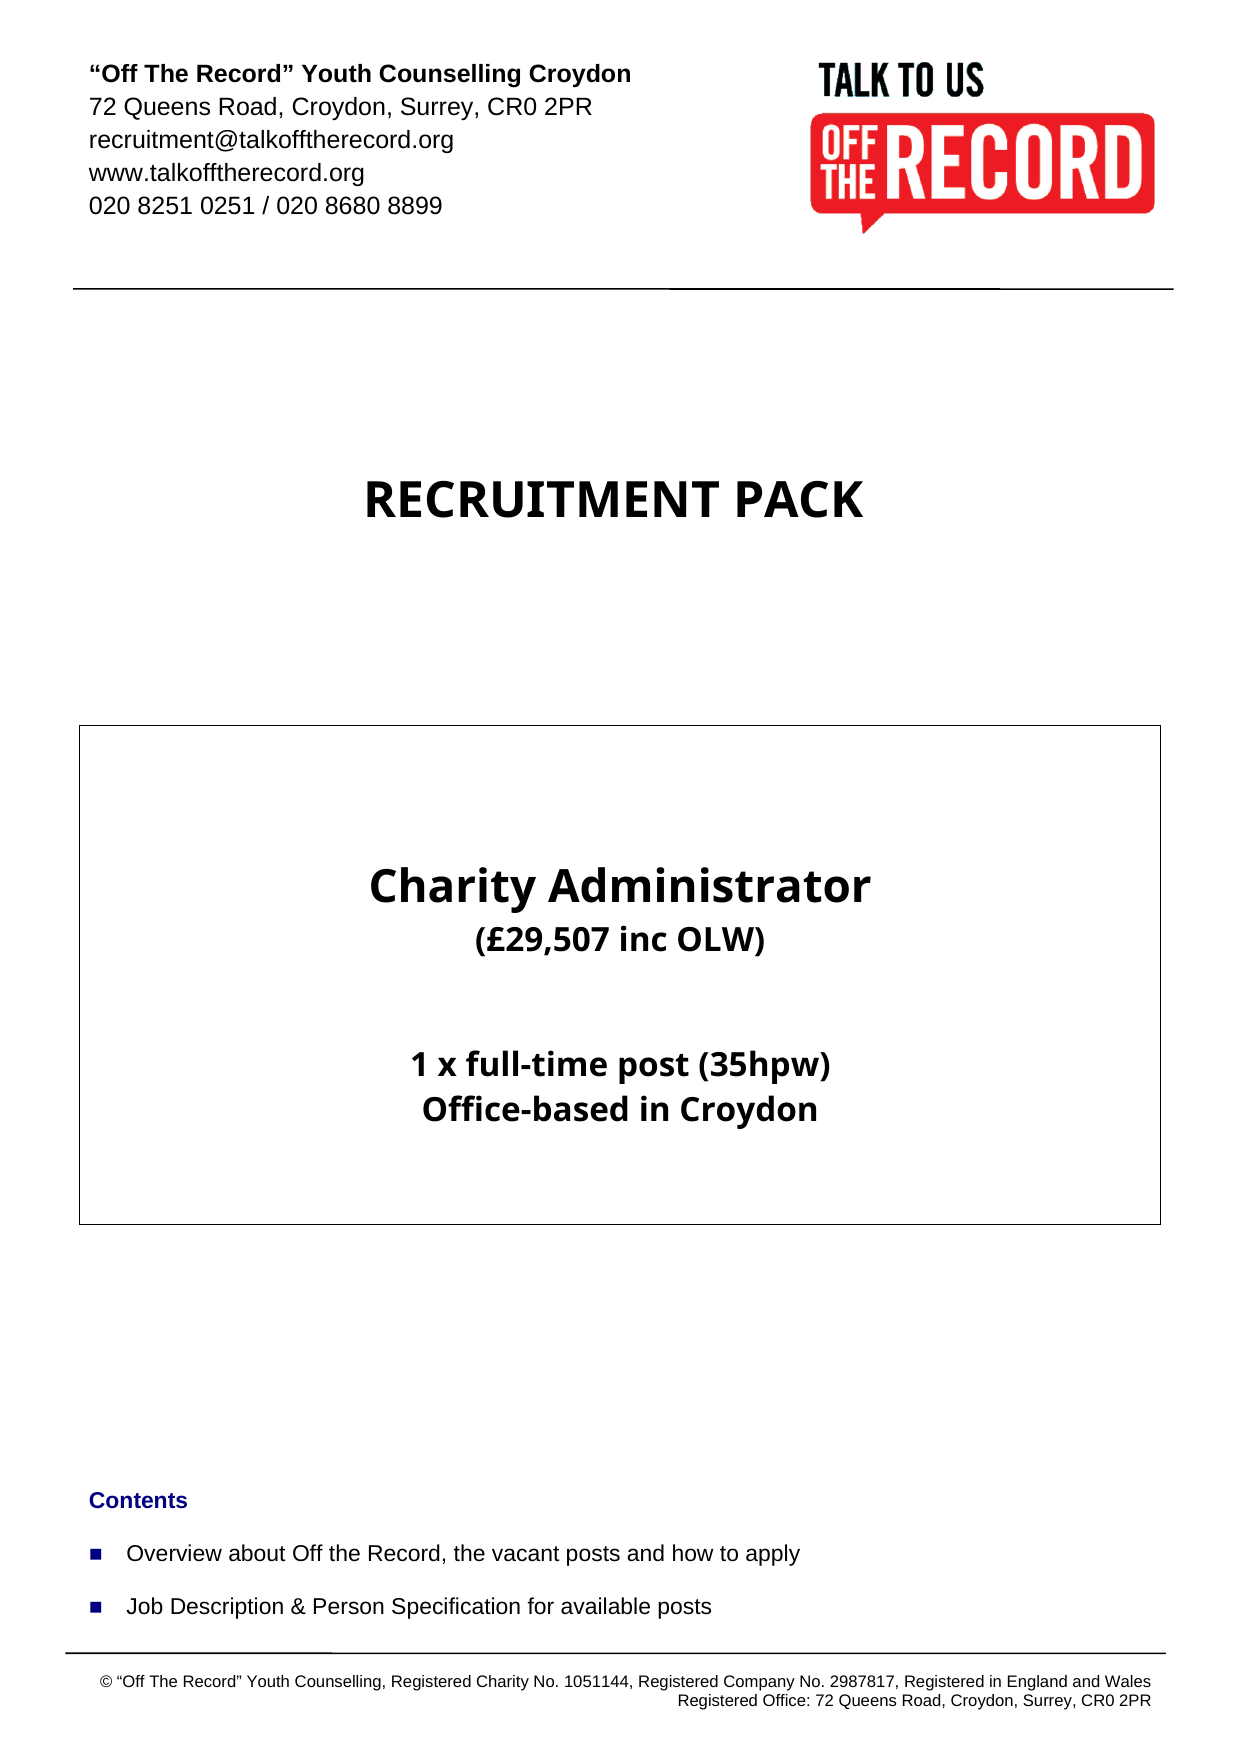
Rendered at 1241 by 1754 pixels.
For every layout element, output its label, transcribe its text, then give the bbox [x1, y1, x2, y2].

text Charity Administrator [89, 853, 1152, 916]
text 1 x full-time post (35hpw) [89, 1040, 1152, 1086]
text (£29,507 inc OLW) [89, 916, 1152, 961]
subtitle Contents [89, 1487, 1152, 1514]
list Job Description & Person Specification for available posts [89, 1593, 1152, 1619]
list Overview about Off the Record, the vacant posts and how to apply [89, 1540, 1152, 1566]
text Office-based in Croydon [89, 1086, 1152, 1131]
text RECRUITMENT PACK [89, 464, 1152, 532]
